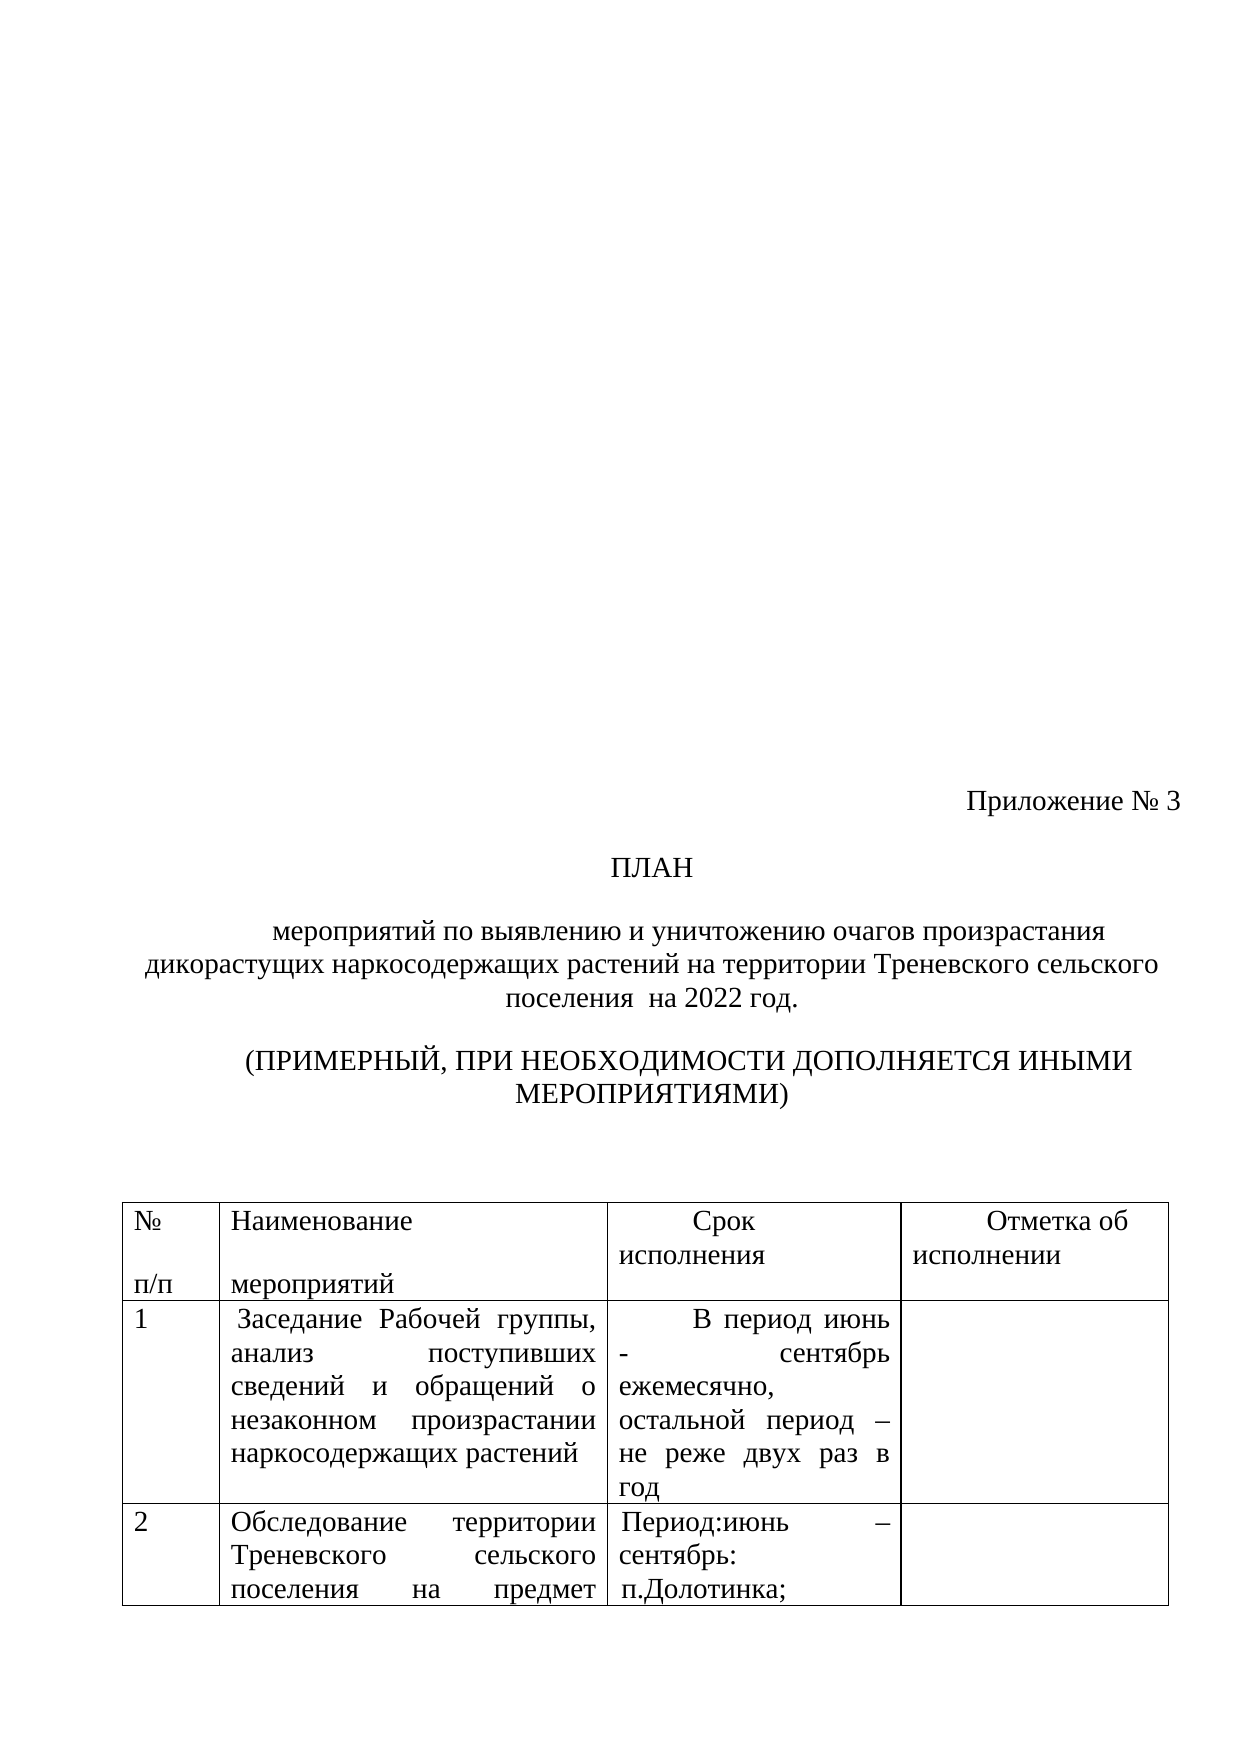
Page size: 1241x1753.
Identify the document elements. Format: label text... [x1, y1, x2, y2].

text мероприятий по выявлению и уничтожению очагов произрастания дикорастущих наркосодержащих растений на территории Треневского сельского поселения на 2022 год. [123, 913, 1181, 1014]
table_cell 2 [123, 1504, 219, 1604]
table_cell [608, 1504, 900, 1604]
text ПЛАН [123, 850, 1181, 884]
table_cell [902, 1504, 1168, 1604]
text (ПРИМЕРНЫЙ, ПРИ НЕОБХОДИМОСТИ ДОПОЛНЯЕТСЯ ИНЫМИ МЕРОПРИЯТИЯМИ) [123, 1043, 1181, 1110]
table_header Отметка об исполнении [902, 1203, 1168, 1299]
table_header № п/п [123, 1203, 219, 1299]
table_header Наименование мероприятий [220, 1203, 607, 1299]
table_cell Заседание Рабочей группы, анализ поступивших сведений и обращений о незаконном произрастании наркосодержащих растений [220, 1301, 607, 1502]
table_header Срок исполнения [608, 1203, 900, 1299]
table_cell В период июнь - сентябрь ежемесячно, остальной период – не реже двух раз в год [608, 1301, 900, 1502]
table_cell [220, 1504, 607, 1604]
table_cell [902, 1301, 1168, 1502]
text Приложение № 3 [123, 783, 1181, 817]
table_cell 1 [123, 1301, 219, 1502]
